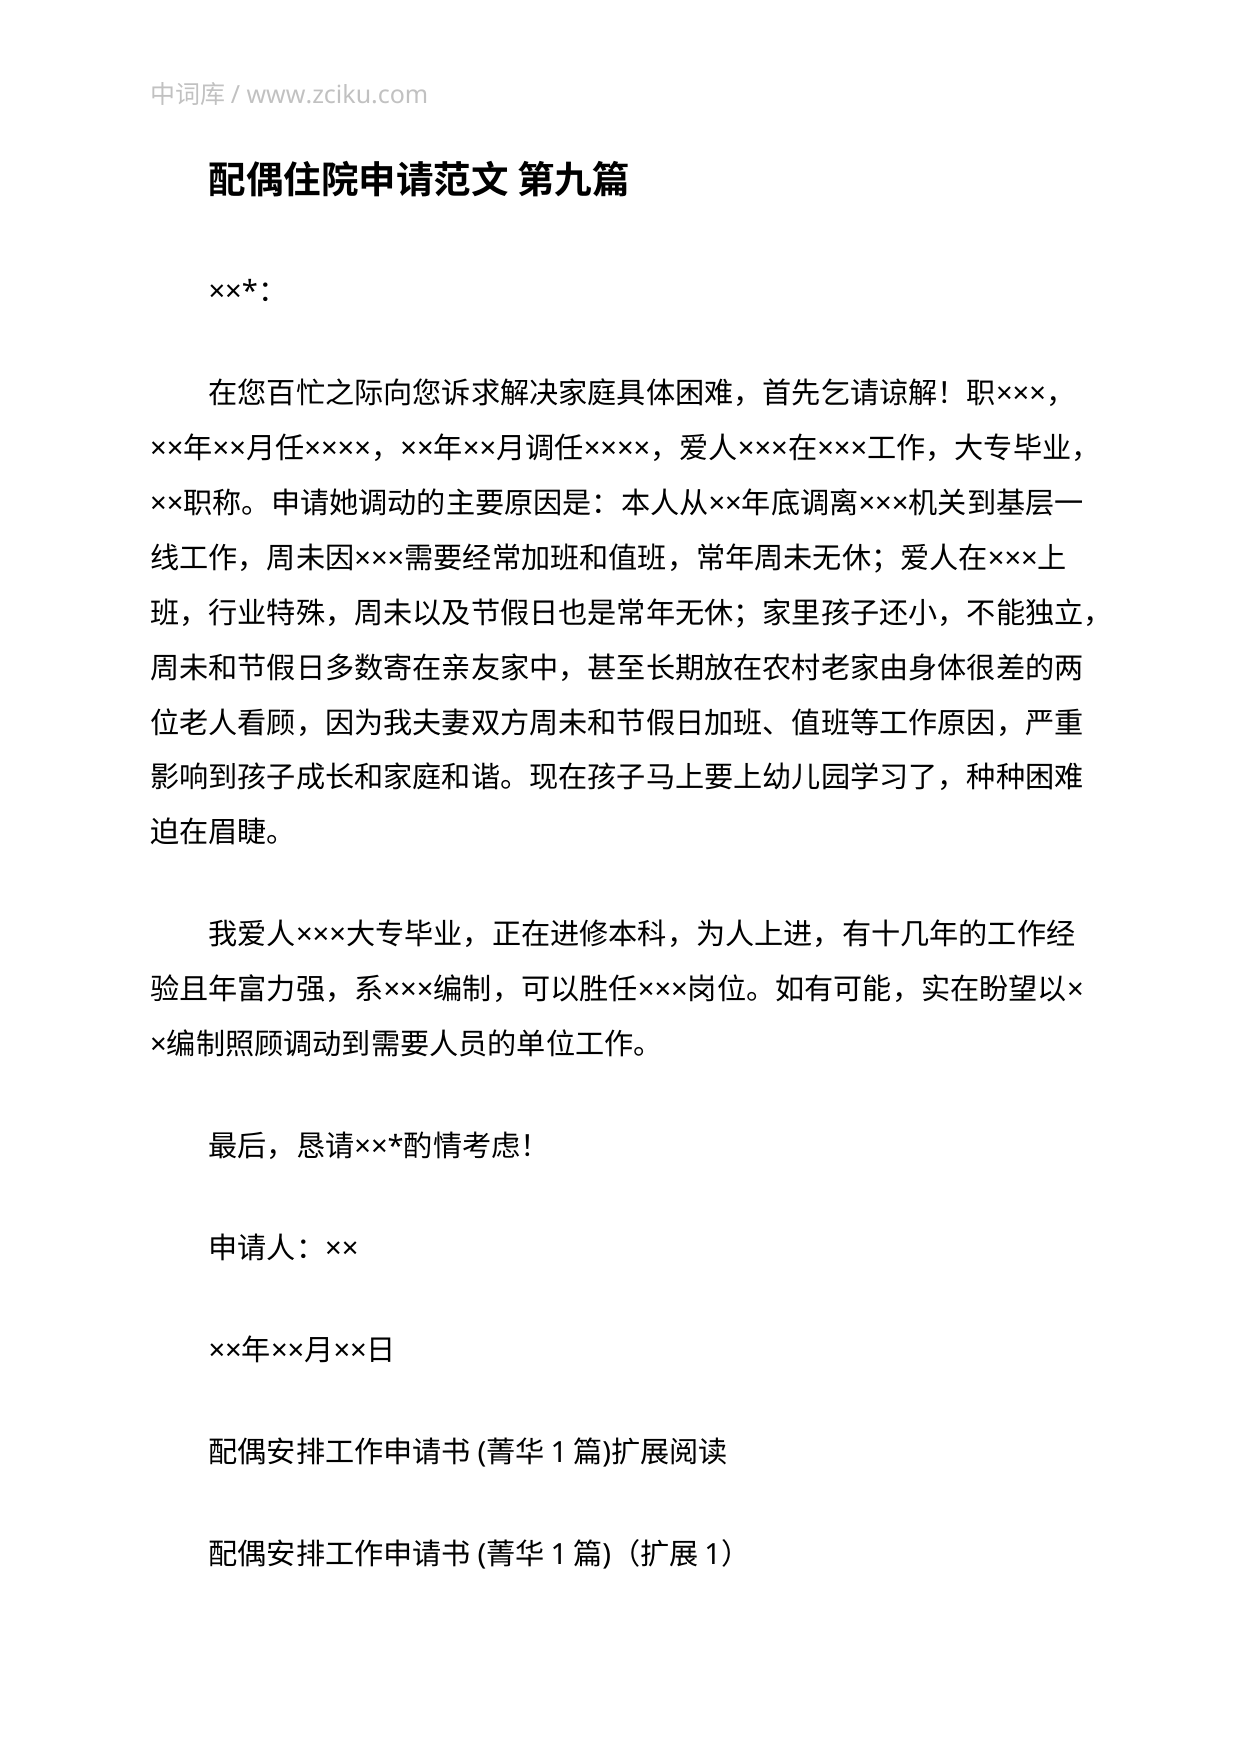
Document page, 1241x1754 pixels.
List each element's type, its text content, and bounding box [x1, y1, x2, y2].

text 在您百忙之际向您诉求解决家庭具体困难，首先乞请谅解！职×××，××年××月任××××，××年××月调任××××，爱人×××在×××工作，大专毕业，××职称。申请她调动的主要原因是：本人从××年底调离×××机关到基层一线工作，周未因×××需要经常加班和值班，常年周未无休；爱人在×××上班，行业特殊，周未以及节假日也是常年无休；家里孩子还小，不能独立，周未和节假日多数寄在亲友家中，甚至长期放在农村老家由身体很差的两位老人看顾，因为我夫妻双方周未和节假日加班、值班等工作原因，严重影响到孩子成长和家庭和谐。现在孩子马上要上幼儿园学习了，种种困难迫在眉睫。 [150, 369, 1090, 851]
text 配偶安排工作申请书 (菁华1篇)（扩展1） [150, 1531, 1090, 1573]
text 我爱人×××大专毕业，正在进修本科，为人上进，有十几年的工作经验且年富力强，系×××编制，可以胜任×××岗位。如有可能，实在盼望以××编制照顾调动到需要人员的单位工作。 [150, 911, 1090, 1063]
text 配偶安排工作申请书 (菁华1篇)扩展阅读 [150, 1429, 1090, 1471]
text 配偶住院申请范文 第九篇 [150, 150, 1090, 204]
text ××*： [150, 267, 1090, 310]
text 最后，恳请××*酌情考虑！ [150, 1123, 1090, 1165]
text ××年××月××日 [150, 1327, 1090, 1369]
text 申请人：×× [150, 1225, 1090, 1267]
